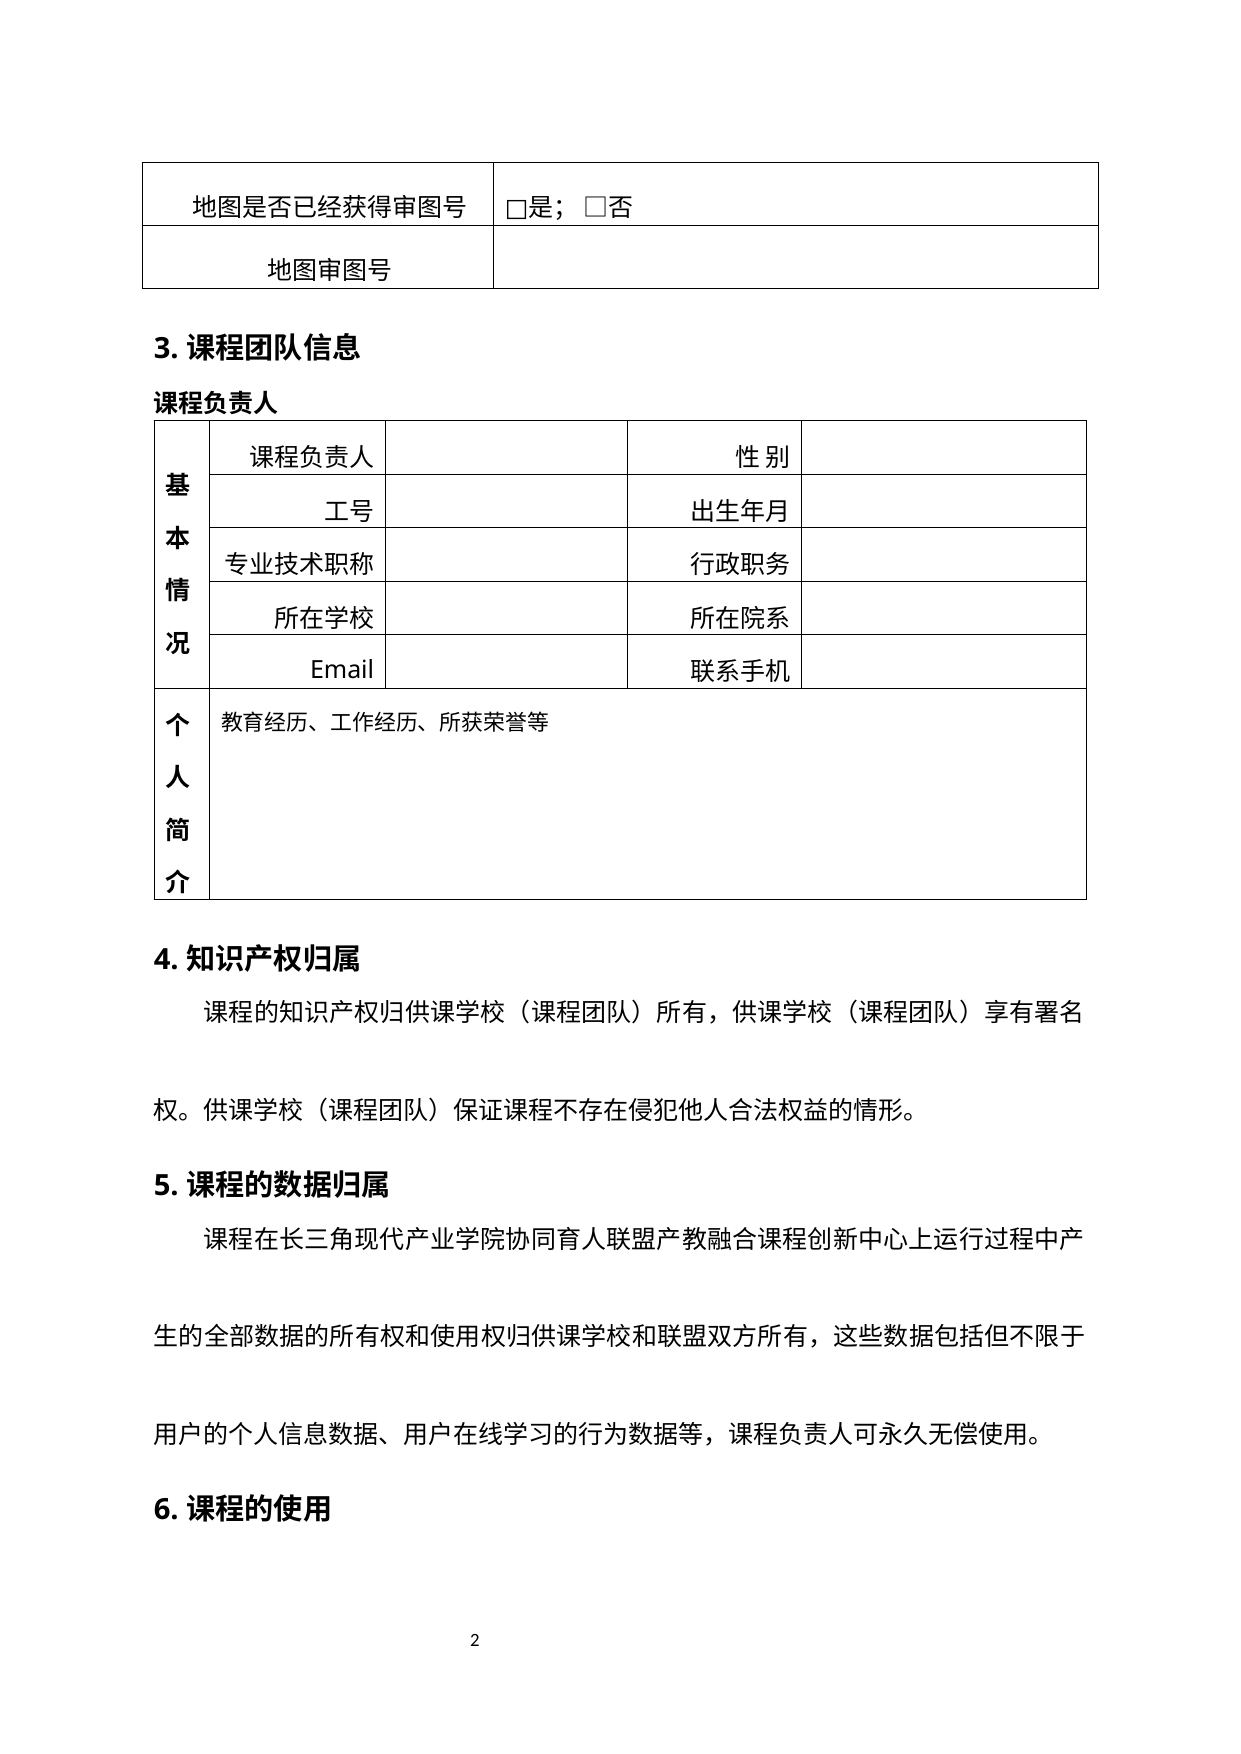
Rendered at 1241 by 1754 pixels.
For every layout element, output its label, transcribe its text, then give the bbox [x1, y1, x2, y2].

text 课程负责人 [153, 384, 1159, 420]
table_cell 专业技术职称 [210, 528, 385, 581]
table_header [386, 421, 627, 474]
text 3. 课程团队信息 [153, 322, 1159, 368]
table_cell [802, 582, 1086, 634]
table_cell 出生年月 [628, 475, 801, 527]
table_cell [802, 475, 1086, 527]
table_cell □是； □否 [494, 163, 1098, 225]
table_cell [386, 528, 627, 581]
text 6. 课程的使用 [153, 1483, 1159, 1529]
table_cell 行政职务 [628, 528, 801, 581]
text 课程在长三角现代产业学院协同育人联盟产教融合课程创新中心上运行过程中产生的全部数据的所有权和使用权归供课学校和联盟双方所有，这些数据包括但不限于用户的个人信息数据、用户在线学习的行为数据等，课程负责人可永久无偿使用。 [153, 1205, 1087, 1465]
table_cell 联系手机 [628, 635, 801, 688]
table_cell 工号 [210, 475, 385, 527]
text 4. 知识产权归属 [153, 932, 1159, 978]
table_cell [802, 528, 1086, 581]
table_header 课程负责人 [210, 421, 385, 474]
table_cell 所在学校 [210, 582, 385, 634]
table_cell 地图是否已经获得审图号 [143, 163, 493, 225]
table_header 基 本 情 况 [155, 421, 209, 688]
table_cell [494, 226, 1098, 288]
text 5. 课程的数据归属 [153, 1159, 1159, 1205]
table_cell 所在院系 [628, 582, 801, 634]
table_cell [386, 475, 627, 527]
table_header [802, 421, 1086, 474]
table_cell 教育经历、工作经历、所获荣誉等 [210, 689, 1086, 899]
text 课程的知识产权归供课学校（课程团队）所有，供课学校（课程团队）享有署名权。供课学校（课程团队）保证课程不存在侵犯他人合法权益的情形。 [153, 978, 1087, 1141]
table_header 性 别 [628, 421, 801, 474]
table_cell [386, 635, 627, 688]
table_cell Email [210, 635, 385, 688]
table_cell 地图审图号 [143, 226, 493, 288]
table_cell [386, 582, 627, 634]
table_cell [802, 635, 1086, 688]
table_cell 个 人 简 介 [155, 689, 209, 899]
